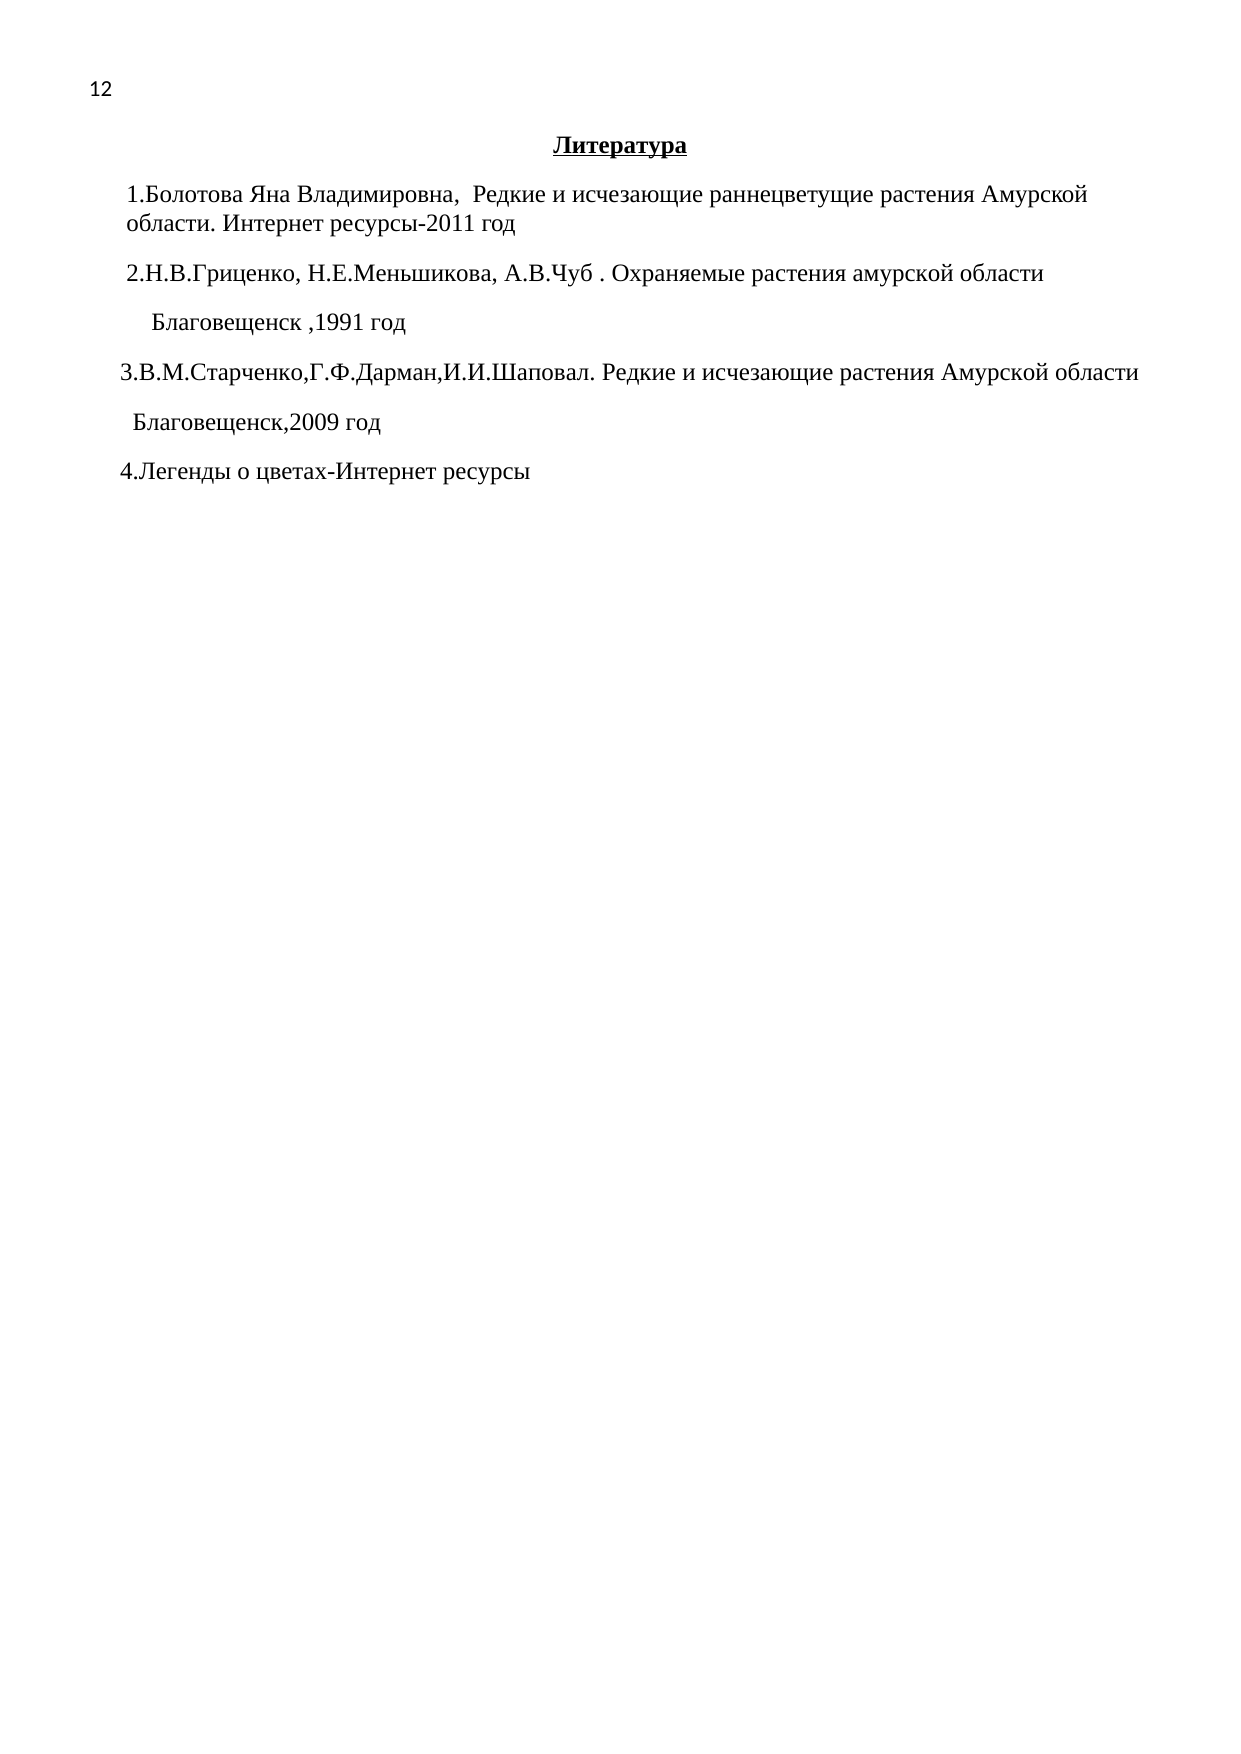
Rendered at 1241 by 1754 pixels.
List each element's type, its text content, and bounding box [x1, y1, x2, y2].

text 4.Легенды о цветах-Интернет ресурсы [89, 456, 1152, 485]
text 3.В.М.Старченко,Г.Ф.Дарман,И.И.Шаповал. Редкие и исчезающие растения Амурской области [89, 357, 1152, 386]
text 2.Н.В.Гриценко, Н.Е.Меньшикова, А.В.Чуб . Охраняемые растения амурской области [126, 258, 1152, 287]
text 1.Болотова Яна Владимировна, Редкие и исчезающие раннецветущие растения Амурской области. Интернет ресурсы-2011 год [126, 179, 1152, 237]
text Благовещенск ,1991 год [89, 307, 1152, 336]
text Литература [89, 130, 1152, 159]
text Благовещенск,2009 год [89, 407, 1152, 435]
